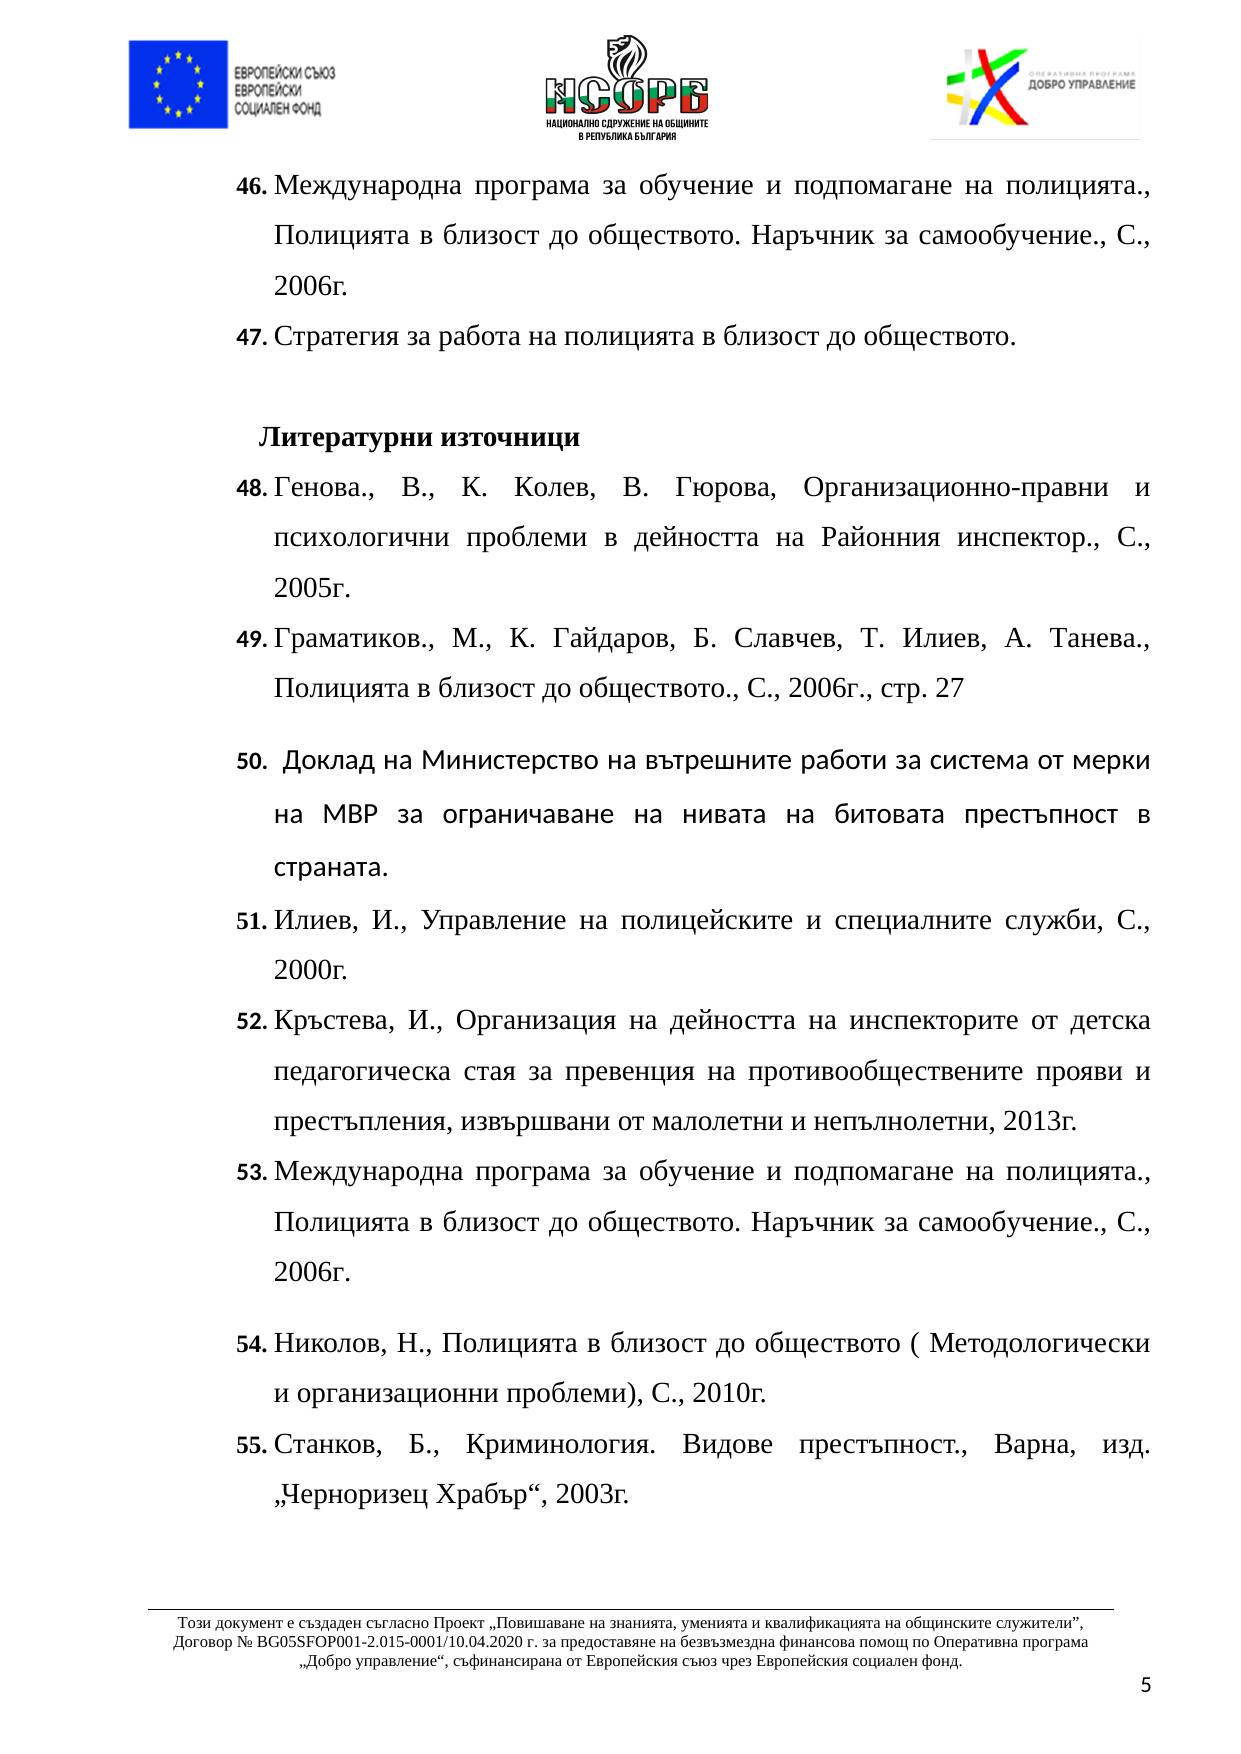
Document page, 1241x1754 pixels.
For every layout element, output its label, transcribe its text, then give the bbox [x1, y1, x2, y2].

text Литературни източници [259, 419, 1152, 452]
list Генова., В., К. Колев, В. Гюрова, Организационно-правни и психологични проблеми в дейността на Районния инспектор., С., 2005г. [236, 469, 1152, 603]
list Николов, Н., Полицията в близост до обществото ( Методологически и организационни проблеми), С., 2010г. [236, 1325, 1152, 1409]
list Станков, Б., Криминология. Видове престъпност., Варна, изд. „Черноризец Храбър“, 2003г. [236, 1426, 1152, 1509]
picture [118, 29, 355, 140]
list Граматиков., М., К. Гайдаров, Б. Славчев, Т. Илиев, А. Танева., Полицията в близост до обществото., С., 2006г., стр. 27 [236, 620, 1152, 704]
list Илиев, И., Управление на полицейските и специалните служби, С., 2000г. [236, 902, 1152, 986]
picture [545, 35, 708, 140]
list Международна програма за обучение и подпомагане на полицията., Полицията в близост до обществото. Наръчник за самообучение., С., 2006г. [236, 1153, 1152, 1287]
picture [930, 36, 1141, 140]
list Стратегия за работа на полицията в близост до обществото. [236, 318, 1152, 352]
list Кръстева, И., Организация на дейността на инспекторите от детска педагогическа стая за превенция на противообществените прояви и престъпления, извършвани от малолетни и непълнолетни, 2013г. [236, 1002, 1152, 1137]
list Международна програма за обучение и подпомагане на полицията., Полицията в близост до обществото. Наръчник за самообучение., С., 2006г. [236, 167, 1152, 301]
list Доклад на Министерство на вътрешните работи за система от мерки на МВР за ограничаване на нивата на битовата престъпност в страната. [236, 741, 1152, 884]
